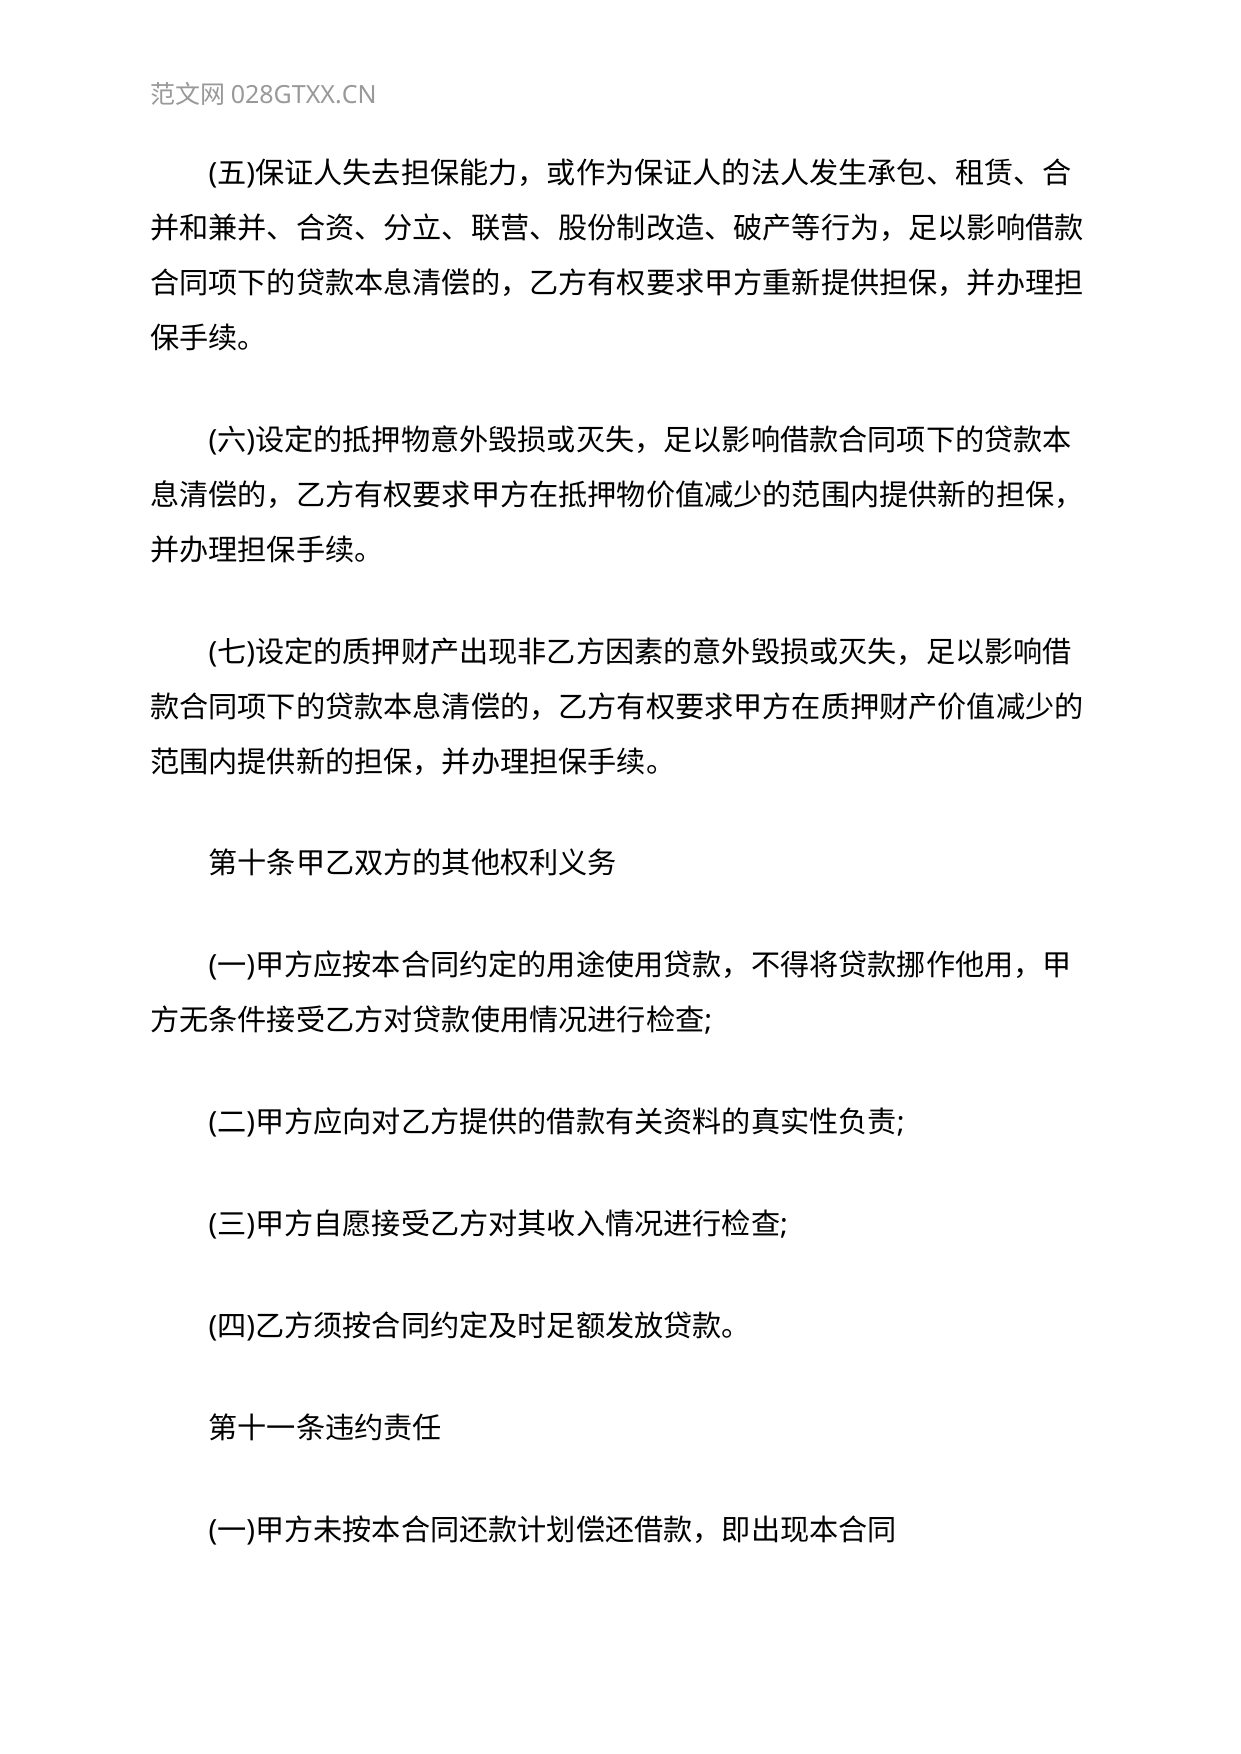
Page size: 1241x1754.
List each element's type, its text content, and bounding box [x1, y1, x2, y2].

text (五)保证人失去担保能力，或作为保证人的法人发生承包、租赁、合并和兼并、合资、分立、联营、股份制改造、破产等行为，足以影响借款合同项下的贷款本息清偿的，乙方有权要求甲方重新提供担保，并办理担保手续。 [150, 150, 1090, 357]
text (一)甲方应按本合同约定的用途使用贷款，不得将贷款挪作他用，甲方无条件接受乙方对贷款使用情况进行检查; [150, 942, 1090, 1039]
text 第十一条违约责任 [150, 1404, 1090, 1447]
text 第十条甲乙双方的其他权利义务 [150, 840, 1090, 882]
text (六)设定的抵押物意外毁损或灭失，足以影响借款合同项下的贷款本息清偿的，乙方有权要求甲方在抵押物价值减少的范围内提供新的担保，并办理担保手续。 [150, 417, 1090, 569]
text (七)设定的质押财产出现非乙方因素的意外毁损或灭失，足以影响借款合同项下的贷款本息清偿的，乙方有权要求甲方在质押财产价值减少的范围内提供新的担保，并办理担保手续。 [150, 628, 1090, 780]
text (一)甲方未按本合同还款计划偿还借款，即出现本合同 [150, 1506, 1090, 1549]
text (二)甲方应向对乙方提供的借款有关资料的真实性负责; [150, 1099, 1090, 1141]
text (四)乙方须按合同约定及时足额发放贷款。 [150, 1303, 1090, 1345]
text (三)甲方自愿接受乙方对其收入情况进行检查; [150, 1201, 1090, 1243]
